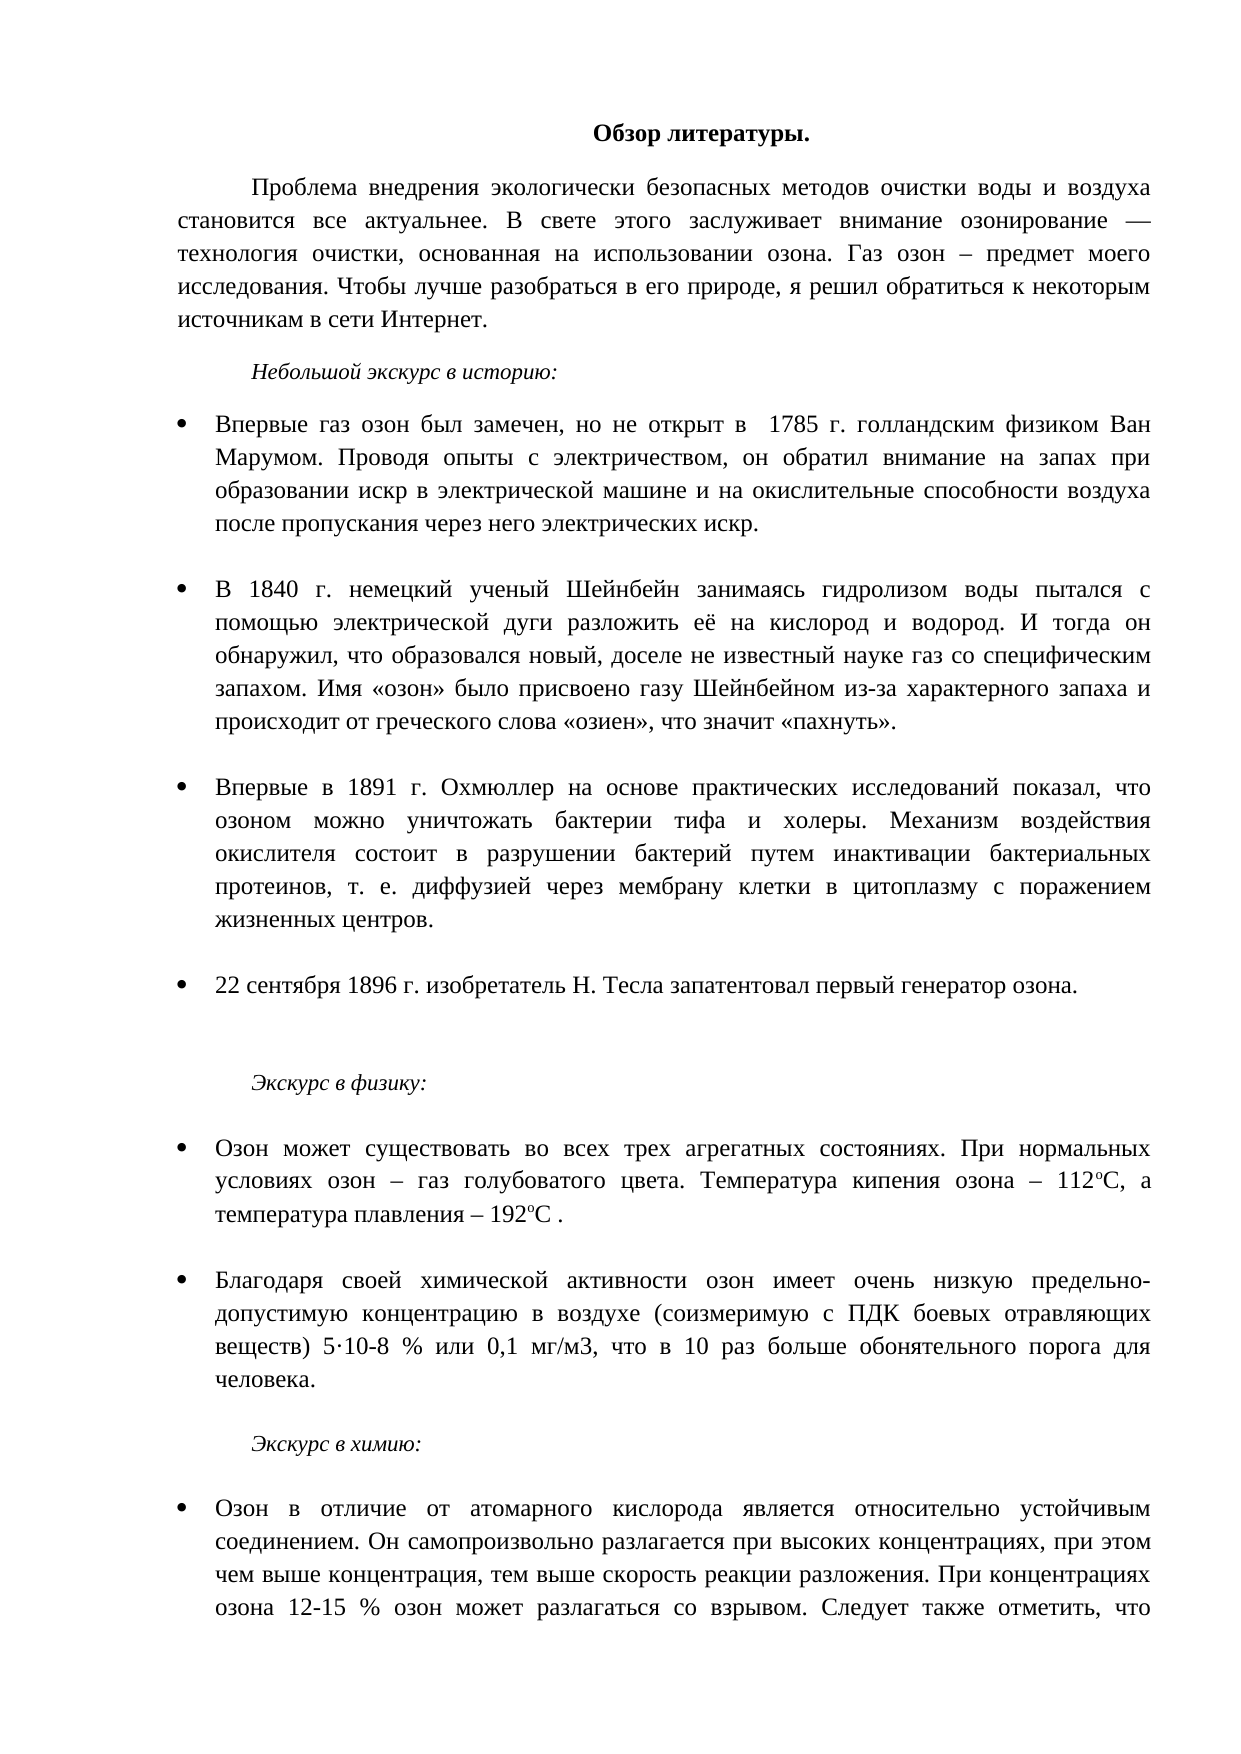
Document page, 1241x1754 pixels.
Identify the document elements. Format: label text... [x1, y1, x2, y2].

text Обзор литературы. [177, 118, 1152, 147]
text Проблема внедрения экологически безопасных методов очистки воды и воздуха становится все актуальнее. В свете этого заслуживает внимание озонирование — технология очистки, основанная на использовании озона. Газ озон – предмет моего исследования. Чтобы лучше разобраться в его природе, я решил обратиться к некоторым источникам в сети Интернет. [177, 172, 1152, 333]
list Экскурс в химию: [215, 1430, 1152, 1456]
list Впервые газ озон был замечен, но не открыт в 1785 г. голландским физиком Ван Марумом. Проводя опыты с электричеством, он обратил внимание на запах при образовании искр в электрической машине и на окислительные способности воздуха после пропускания через него электрических искр. [177, 409, 1152, 537]
list 22 сентября 1896 г. изобретатель Н. Тесла запатентовал первый генератор озона. [177, 970, 1152, 999]
list Экскурс в физику: [215, 1069, 1152, 1096]
list Озон может существовать во всех трех агрегатных состояниях. При нормальных условиях озон – газ голубоватого цвета. Температура кипения озона – 112оС, а температура плавления – 192оС . [177, 1133, 1152, 1227]
text Небольшой экскурс в историю: [177, 358, 1152, 384]
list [177, 1493, 1152, 1621]
list Благодаря своей химической активности озон имеет очень низкую предельно-допустимую концентрацию в воздухе (соизмеримую с ПДК боевых отравляющих веществ) 5·10-8 % или 0,1 мг/м3, что в 10 раз больше обонятельного порога для человека. [177, 1265, 1152, 1392]
list В 1840 г. немецкий ученый Шейнбейн занимаясь гидролизом воды пытался с помощью электрической дуги разложить её на кислород и водород. И тогда он обнаружил, что образовался новый, доселе не известный науке газ со специфическим запахом. Имя «озон» было присвоено газу Шейнбейном из-за характерного запаха и происходит от греческого слова «озиен», что значит «пахнуть». [177, 574, 1152, 735]
list Впервые в 1891 г. Охмюллер на основе практических исследований показал, что озоном можно уничтожать бактерии тифа и холеры. Механизм воздействия окислителя состоит в разрушении бактерий путем инактивации бактериальных протеинов, т. е. диффузией через мембрану клетки в цитоплазму с поражением жизненных центров. [177, 772, 1152, 933]
